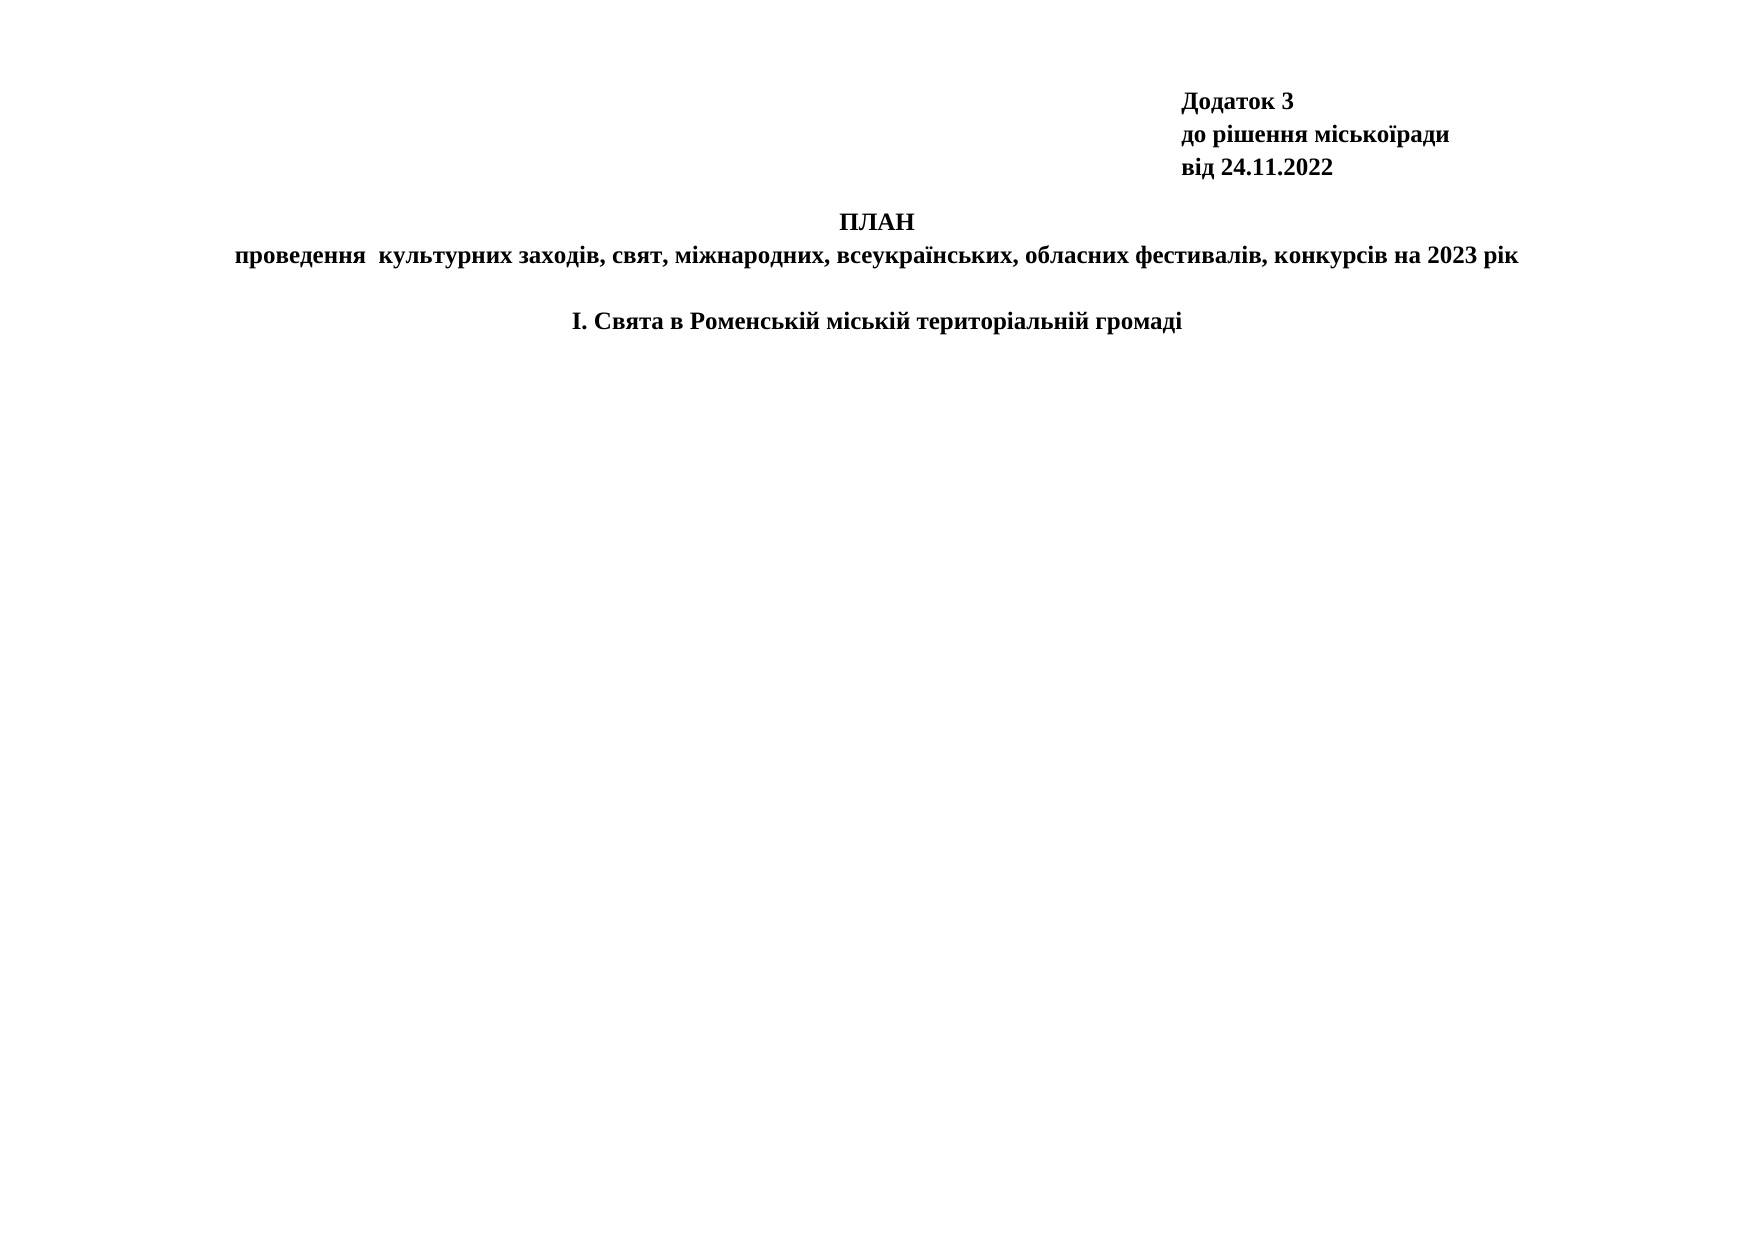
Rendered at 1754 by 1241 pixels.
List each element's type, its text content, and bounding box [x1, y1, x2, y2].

text проведення культурних заходів, свят, міжнародних, всеукраїнських, обласних фестивалів, конкурсів на 2023 рік [44, 240, 1710, 269]
text до рішення міськоїради [1181, 119, 1710, 148]
text від 24.11.2022 [44, 152, 1710, 181]
text ПЛАН [44, 207, 1710, 236]
text Додаток 3 [44, 86, 1710, 115]
text І. Свята в Роменській міській територіальній громаді [44, 306, 1710, 335]
